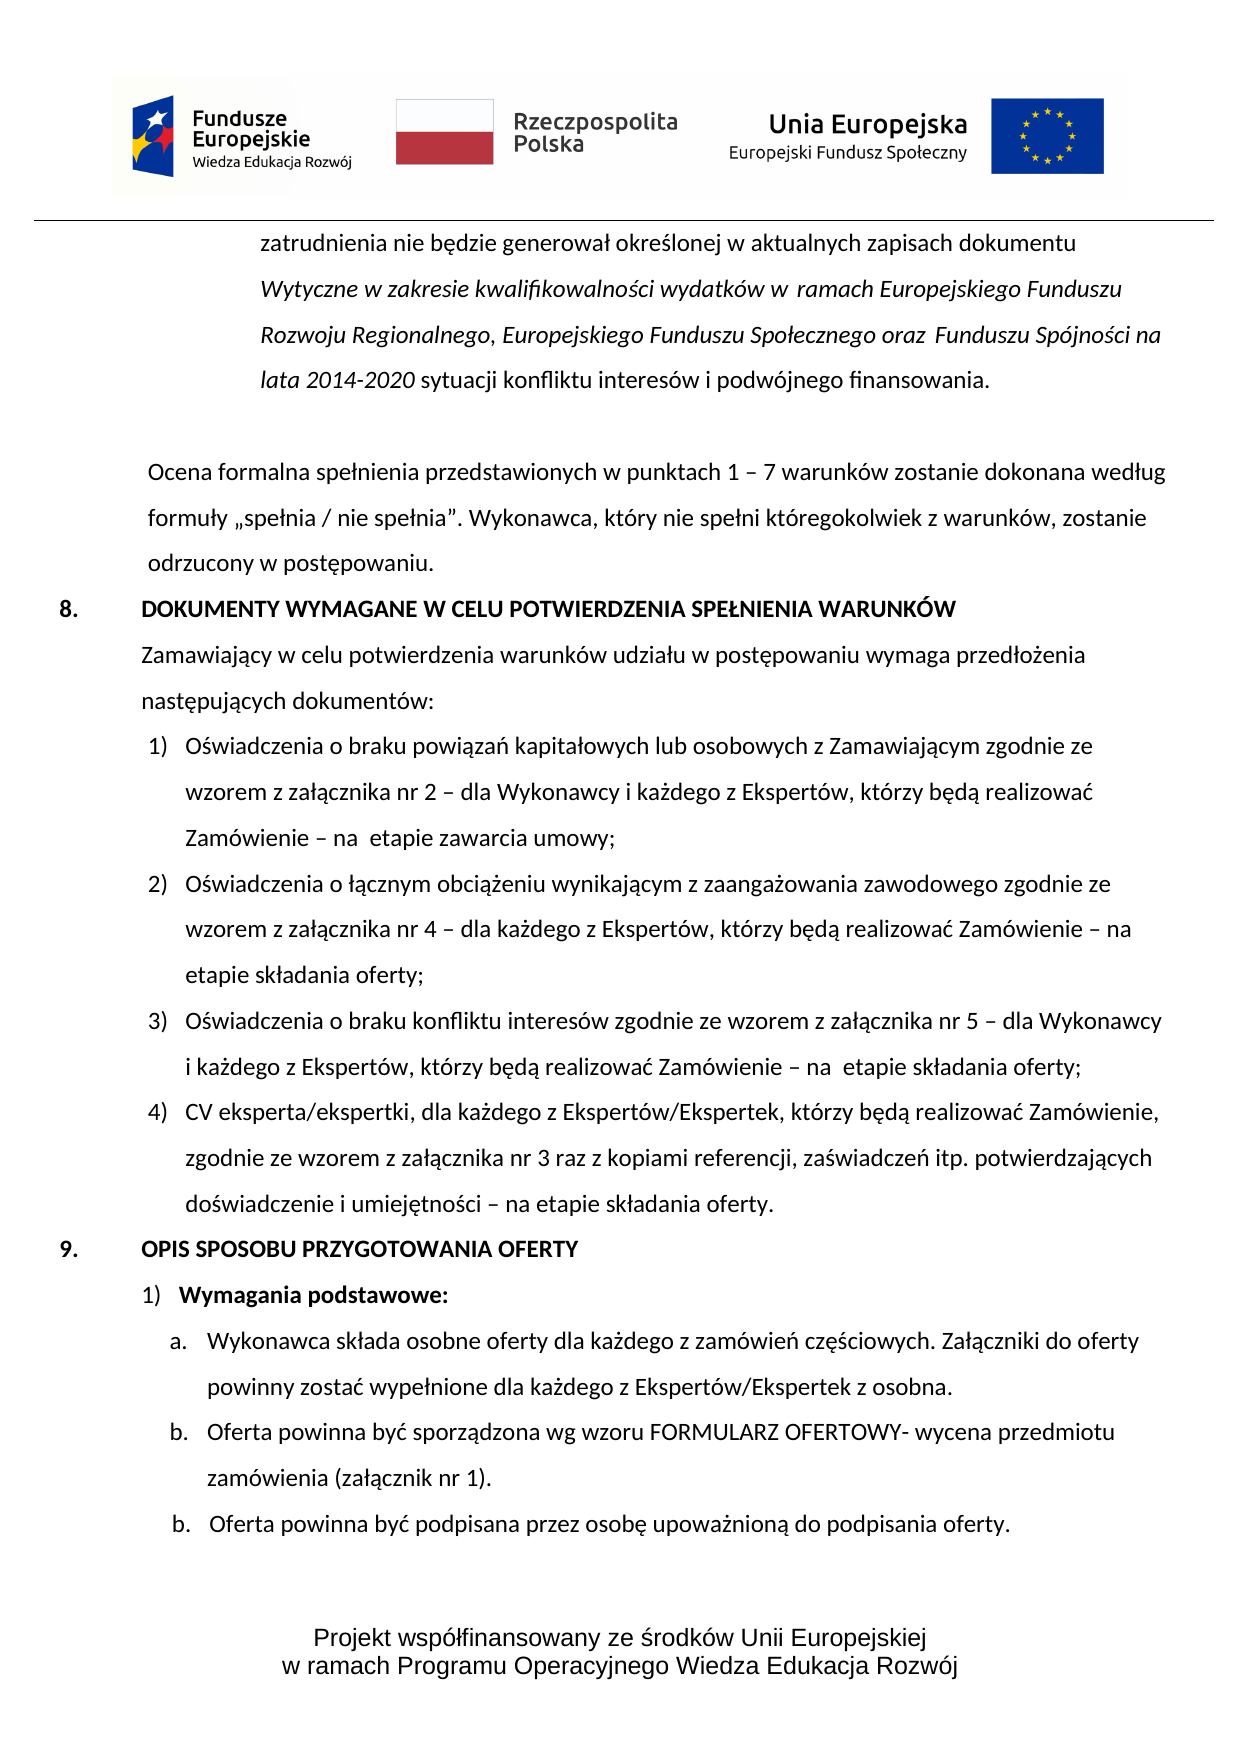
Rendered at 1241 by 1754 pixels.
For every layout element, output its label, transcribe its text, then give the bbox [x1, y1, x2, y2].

list OPIS SPOSOBU PRZYGOTOWANIA OFERTY [59, 1233, 1181, 1264]
list Wymagania podstawowe: [141, 1279, 1181, 1310]
list Wykonawca składa osobne oferty dla każdego z zamówień częściowych. Załączniki do oferty powinny zostać wypełnione dla każdego z Ekspertów/Ekspertek z osobna. [169, 1325, 1181, 1401]
text Ocena formalna spełnienia przedstawionych w punktach 1 – 7 warunków zostanie dokonana według formuły „spełnia / nie spełnia”. Wykonawca, który nie spełni któregokolwiek z warunków, zostanie odrzucony w postępowaniu. [148, 456, 1181, 578]
list CV eksperta/ekspertki, dla każdego z Ekspertów/Ekspertek, którzy będą realizować Zamówienie, zgodnie ze wzorem z załącznika nr 3 raz z kopiami referencji, zaświadczeń itp. potwierdzających doświadczenie i umiejętności – na etapie składania oferty. [148, 1096, 1181, 1218]
list Oświadczenia o braku powiązań kapitałowych lub osobowych z Zamawiającym zgodnie ze wzorem z załącznika nr 2 – dla Wykonawcy i każdego z Ekspertów, którzy będą realizować Zamówienie – na etapie zawarcia umowy; [148, 731, 1181, 852]
list Oświadczenia o braku konfliktu interesów zgodnie ze wzorem z załącznika nr 5 – dla Wykonawcy i każdego z Ekspertów, którzy będą realizować Zamówienie – na etapie składania oferty; [148, 1005, 1181, 1081]
list DOKUMENTY WYMAGANE W CELU POTWIERDZENIA SPEŁNIENIA WARUNKÓW Zamawiający w celu potwierdzenia warunków udziału w postępowaniu wymaga przedłożenia następujących dokumentów: [59, 593, 1181, 715]
picture [112, 73, 1129, 199]
list Oświadczenia o łącznym obciążeniu wynikającym z zaangażowania zawodowego zgodnie ze wzorem z załącznika nr 4 – dla każdego z Ekspertów, którzy będą realizować Zamówienie – na etapie składania oferty; [148, 868, 1181, 990]
list Oferta powinna być sporządzona wg wzoru FORMULARZ OFERTOWY- wycena przedmiotu zamówienia (załącznik nr 1). [169, 1416, 1181, 1493]
list Oferta powinna być podpisana przez osobę upoważnioną do podpisania oferty. [172, 1508, 1181, 1538]
